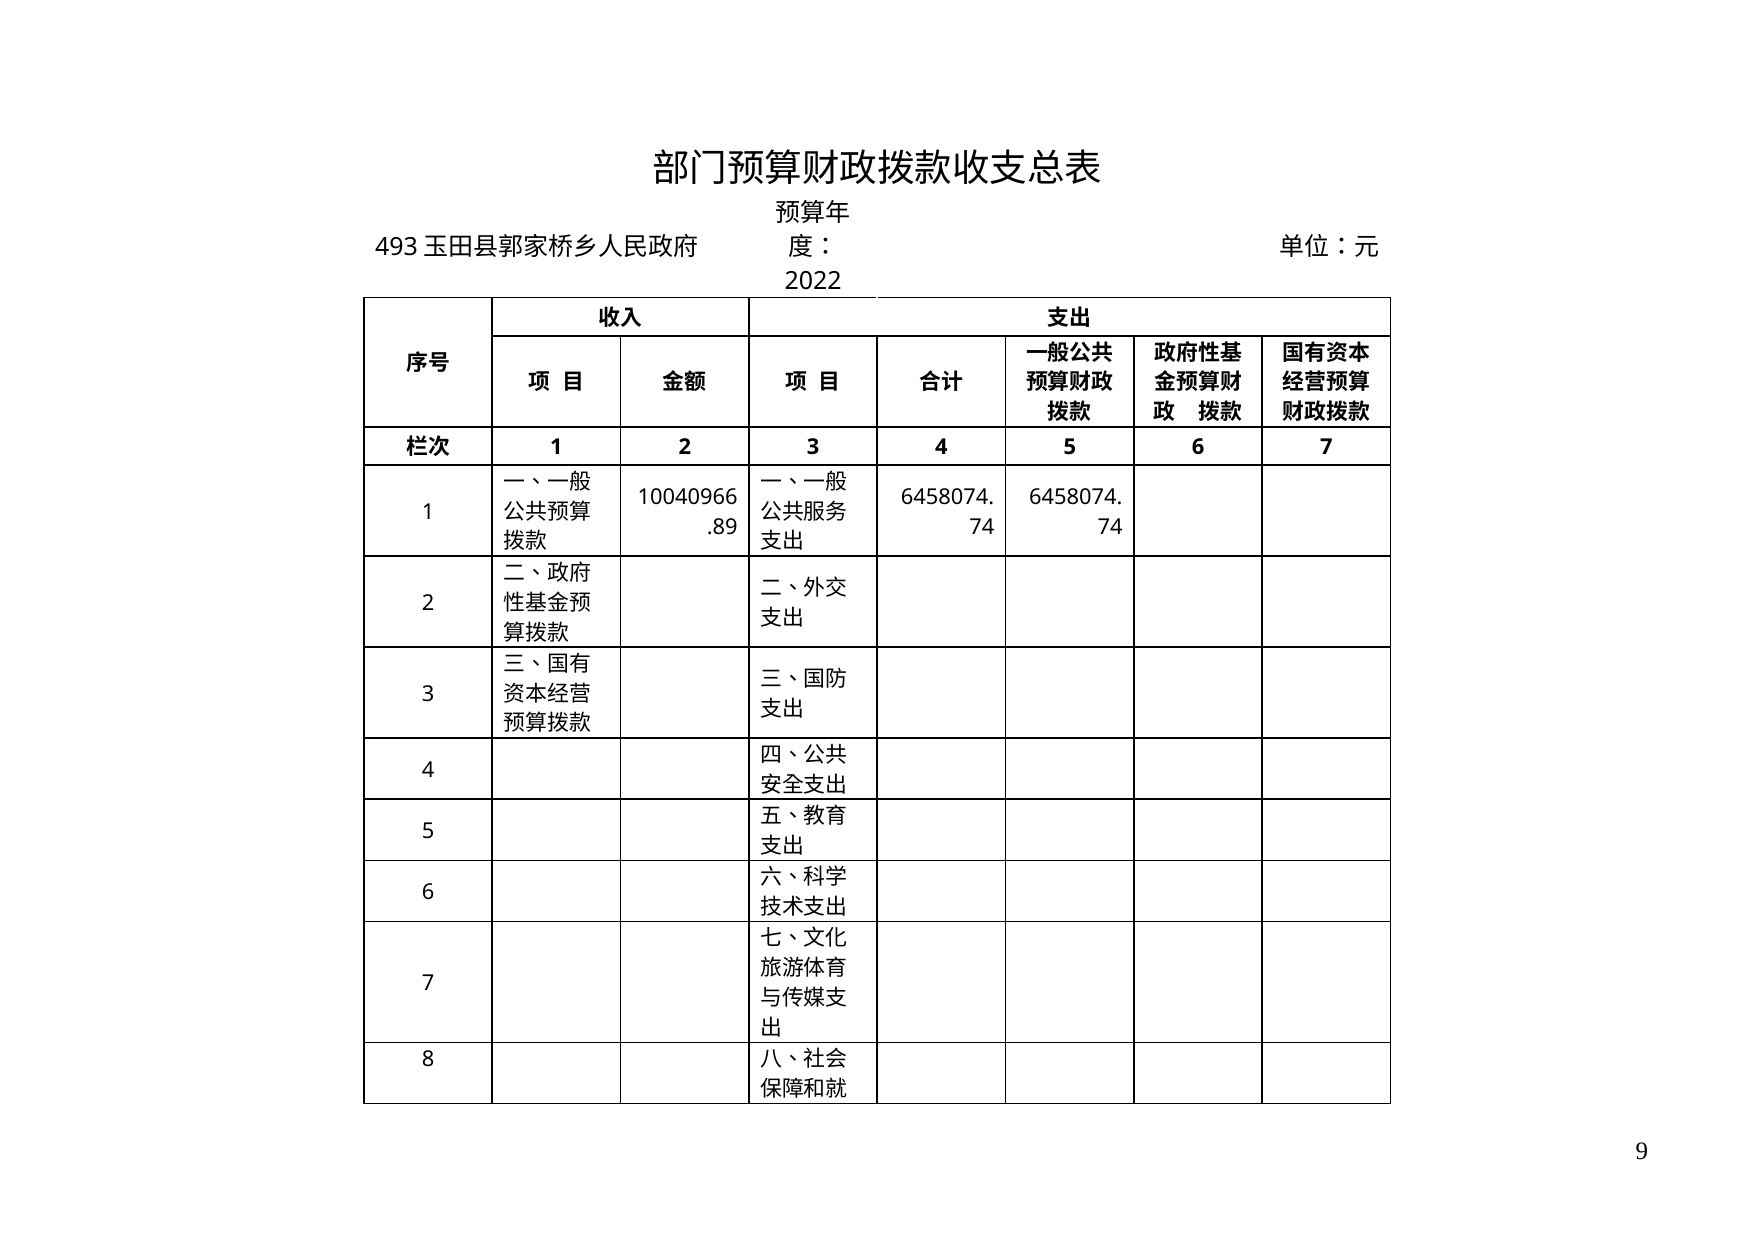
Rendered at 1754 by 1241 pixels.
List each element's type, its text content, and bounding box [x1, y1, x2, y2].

table_cell 4 [365, 739, 491, 798]
table_cell [878, 861, 1005, 921]
table_cell 8 [365, 1043, 491, 1102]
table_cell 6 [365, 861, 491, 921]
table_cell [493, 1043, 620, 1102]
table_cell [621, 1043, 748, 1102]
table_cell [1263, 861, 1390, 921]
table_cell 7 [365, 922, 491, 1041]
table_cell [1006, 922, 1133, 1041]
table_cell [493, 922, 620, 1041]
table_cell 七、文化旅游体育与传媒支出 [750, 922, 876, 1041]
table_cell [878, 739, 1005, 798]
table_cell [1135, 739, 1261, 798]
table_cell [878, 557, 1005, 646]
text 部门预算财政拨款收支总表 [106, 142, 1648, 193]
table_cell [621, 922, 748, 1041]
table_cell [1135, 1043, 1261, 1102]
table_cell 7 [1263, 428, 1390, 464]
table_cell 3 [365, 648, 491, 737]
table_cell 3 [750, 428, 876, 464]
table_cell 10040966.89 [621, 466, 748, 555]
table_cell 收入 [493, 298, 748, 335]
table_cell 4 [878, 428, 1005, 464]
table_cell 合计 [878, 337, 1005, 426]
table_cell [1006, 648, 1133, 737]
table_cell [1006, 861, 1133, 921]
table_header 493玉田县郭家桥乡人民政府 [365, 195, 748, 297]
table_cell 6458074.74 [1006, 466, 1133, 555]
table_cell [1263, 557, 1390, 646]
table_cell 一般公共预算财政拨款 [1006, 337, 1133, 426]
table_cell 政府性基金预算财政 拨款 [1135, 337, 1261, 426]
table_cell 三、国防支出 [750, 648, 876, 737]
table_cell 二、外交支出 [750, 557, 876, 646]
table_cell 项 目 [750, 337, 876, 426]
table_cell [493, 739, 620, 798]
table_cell 项 目 [493, 337, 620, 426]
table_cell [621, 861, 748, 921]
table_cell 1 [493, 428, 620, 464]
table_cell [878, 922, 1005, 1041]
table_cell 支出 [750, 298, 1390, 335]
table_cell 八、社会保障和就业支出 [750, 1043, 876, 1102]
table_cell 2 [365, 557, 491, 646]
table_cell 六、科学技术支出 [750, 861, 876, 921]
table_cell 2 [621, 428, 748, 464]
table_cell 栏次 [365, 428, 491, 464]
table_cell [1263, 739, 1390, 798]
table_cell [1263, 648, 1390, 737]
table_cell [1135, 648, 1261, 737]
table_cell 金额 [621, 337, 748, 426]
table_header 预算年度：2022 [750, 195, 876, 297]
table_cell [621, 739, 748, 798]
table_cell 一、一般公共服务支出 [750, 466, 876, 555]
table_cell 5 [365, 800, 491, 859]
table_cell [1135, 800, 1261, 859]
table_cell [878, 800, 1005, 859]
table_cell [493, 800, 620, 859]
table_cell [1006, 1043, 1133, 1102]
table_cell [1263, 1043, 1390, 1102]
table_cell 国有资本经营预算财政拨款 [1263, 337, 1390, 426]
table_cell [1006, 557, 1133, 646]
table_cell 二、政府性基金预算拨款 [493, 557, 620, 646]
table_cell [878, 1043, 1005, 1102]
table_cell 6458074.74 [878, 466, 1005, 555]
table_cell [621, 557, 748, 646]
table_cell [1135, 861, 1261, 921]
table_cell 6 [1135, 428, 1261, 464]
table_cell 四、公共安全支出 [750, 739, 876, 798]
table_cell 三、国有资本经营预算拨款 [493, 648, 620, 737]
table_cell [1263, 466, 1390, 555]
table_header 单位：元 [878, 195, 1390, 297]
table_cell [1135, 922, 1261, 1041]
table_cell [493, 861, 620, 921]
table_cell [878, 648, 1005, 737]
table_cell [1263, 922, 1390, 1041]
table_cell 一、一般公共预算拨款 [493, 466, 620, 555]
table_cell 序号 [365, 298, 491, 426]
table_cell 五、教育支出 [750, 800, 876, 859]
table_cell [1006, 739, 1133, 798]
table_cell [621, 800, 748, 859]
table_cell [1135, 466, 1261, 555]
table_cell [1006, 800, 1133, 859]
table_cell [1263, 800, 1390, 859]
table_cell 1 [365, 466, 491, 555]
table_cell [621, 648, 748, 737]
table_cell [1135, 557, 1261, 646]
table_cell 5 [1006, 428, 1133, 464]
